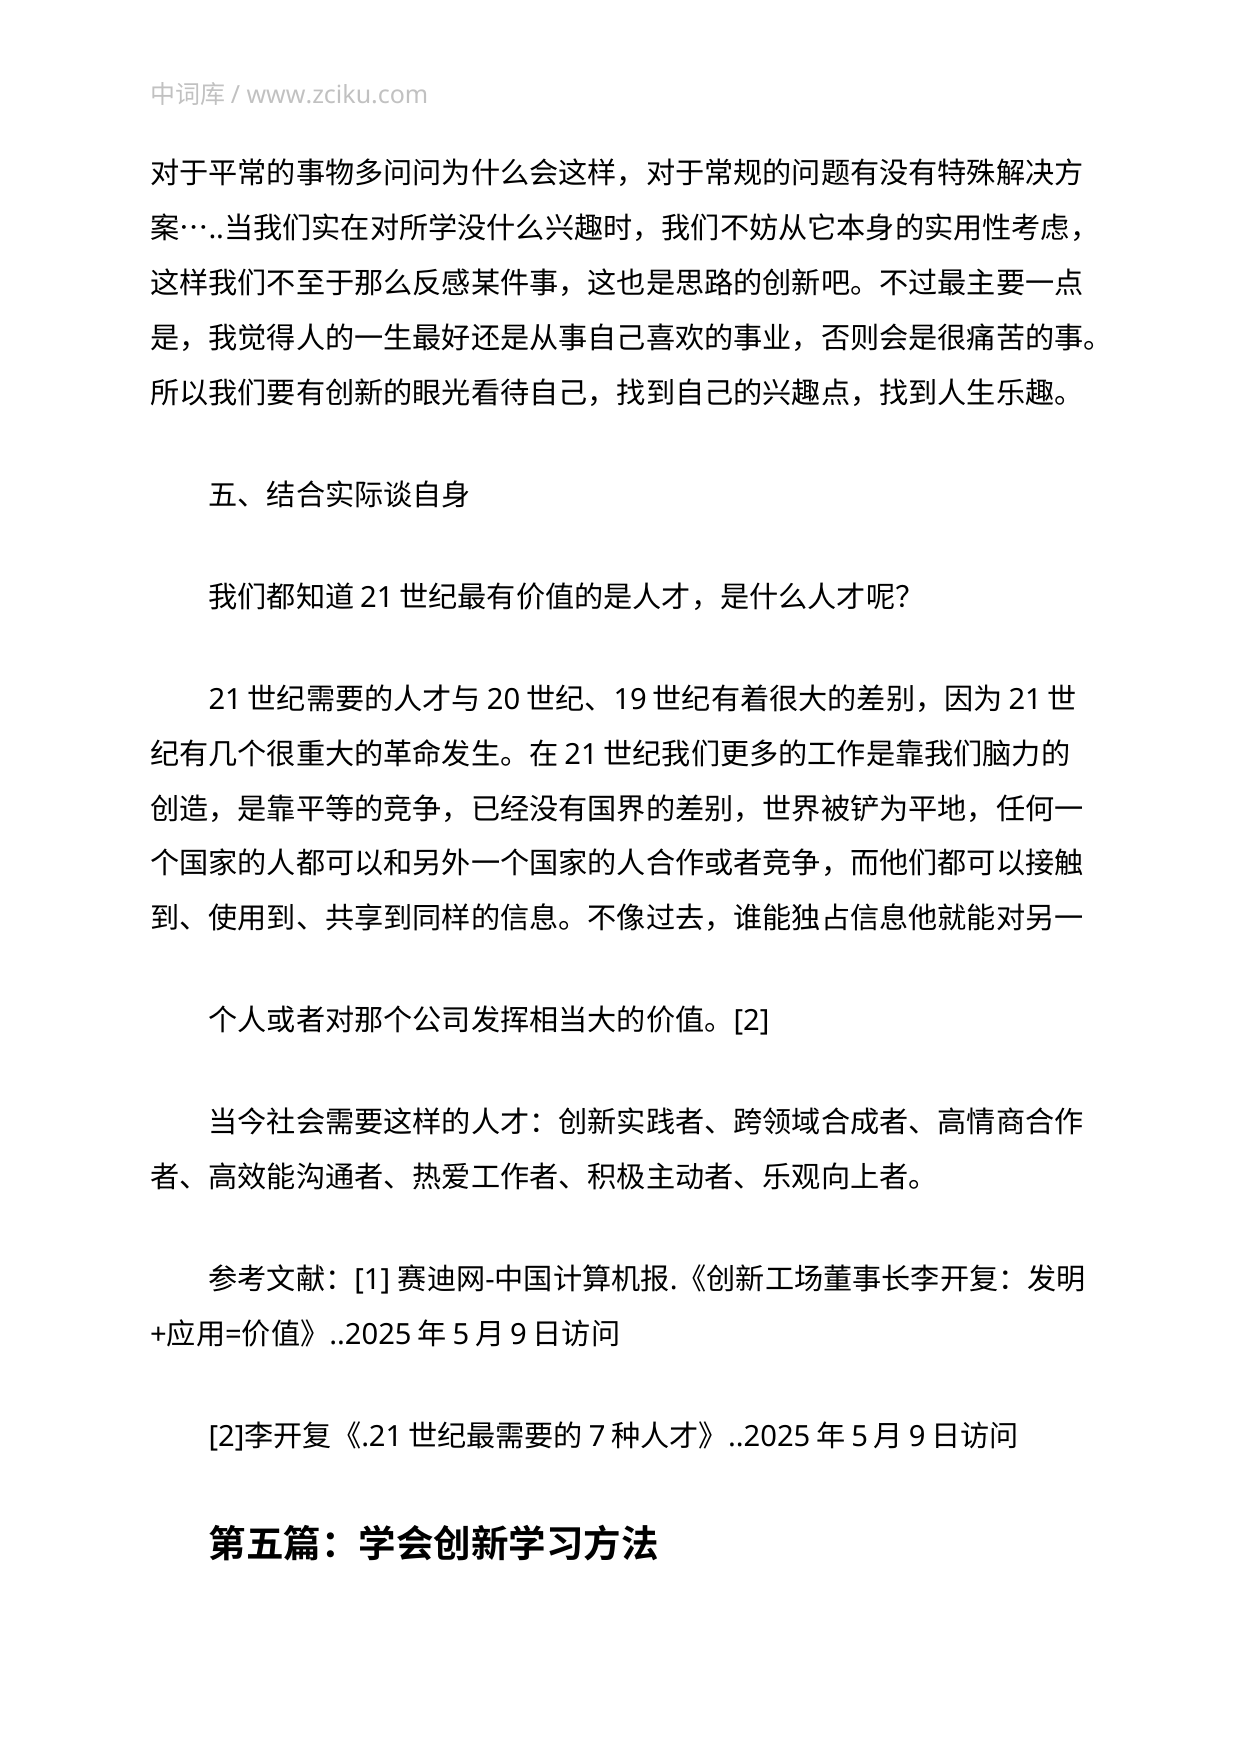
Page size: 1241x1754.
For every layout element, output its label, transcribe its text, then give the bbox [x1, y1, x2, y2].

text 参考文献：[1] 赛迪网-中国计算机报.《创新工场董事长李开复：发明+应用=价值》..2025年5月9日访问 [150, 1255, 1090, 1353]
text 五、结合实际谈自身 [150, 471, 1090, 514]
text 个人或者对那个公司发挥相当大的价值。[2] [150, 997, 1090, 1039]
text 我们都知道21世纪最有价值的是人才，是什么人才呢？ [150, 573, 1090, 616]
text 当今社会需要这样的人才：创新实践者、跨领域合成者、高情商合作者、高效能沟通者、热爱工作者、积极主动者、乐观向上者。 [150, 1099, 1090, 1196]
text 21世纪需要的人才与20世纪、19世纪有着很大的差别，因为21世纪有几个很重大的革命发生。在21世纪我们更多的工作是靠我们脑力的创造，是靠平等的竞争，已经没有国界的差别，世界被铲为平地，任何一个国家的人都可以和另外一个国家的人合作或者竞争，而他们都可以接触到、使用到、共享到同样的信息。不像过去，谁能独占信息他就能对另一 [150, 675, 1090, 937]
text 第五篇：学会创新学习方法 [150, 1514, 1090, 1569]
text [2]李开复《.21世纪最需要的7种人才》..2025年5月9日访问 [150, 1412, 1090, 1455]
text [150, 150, 1090, 412]
